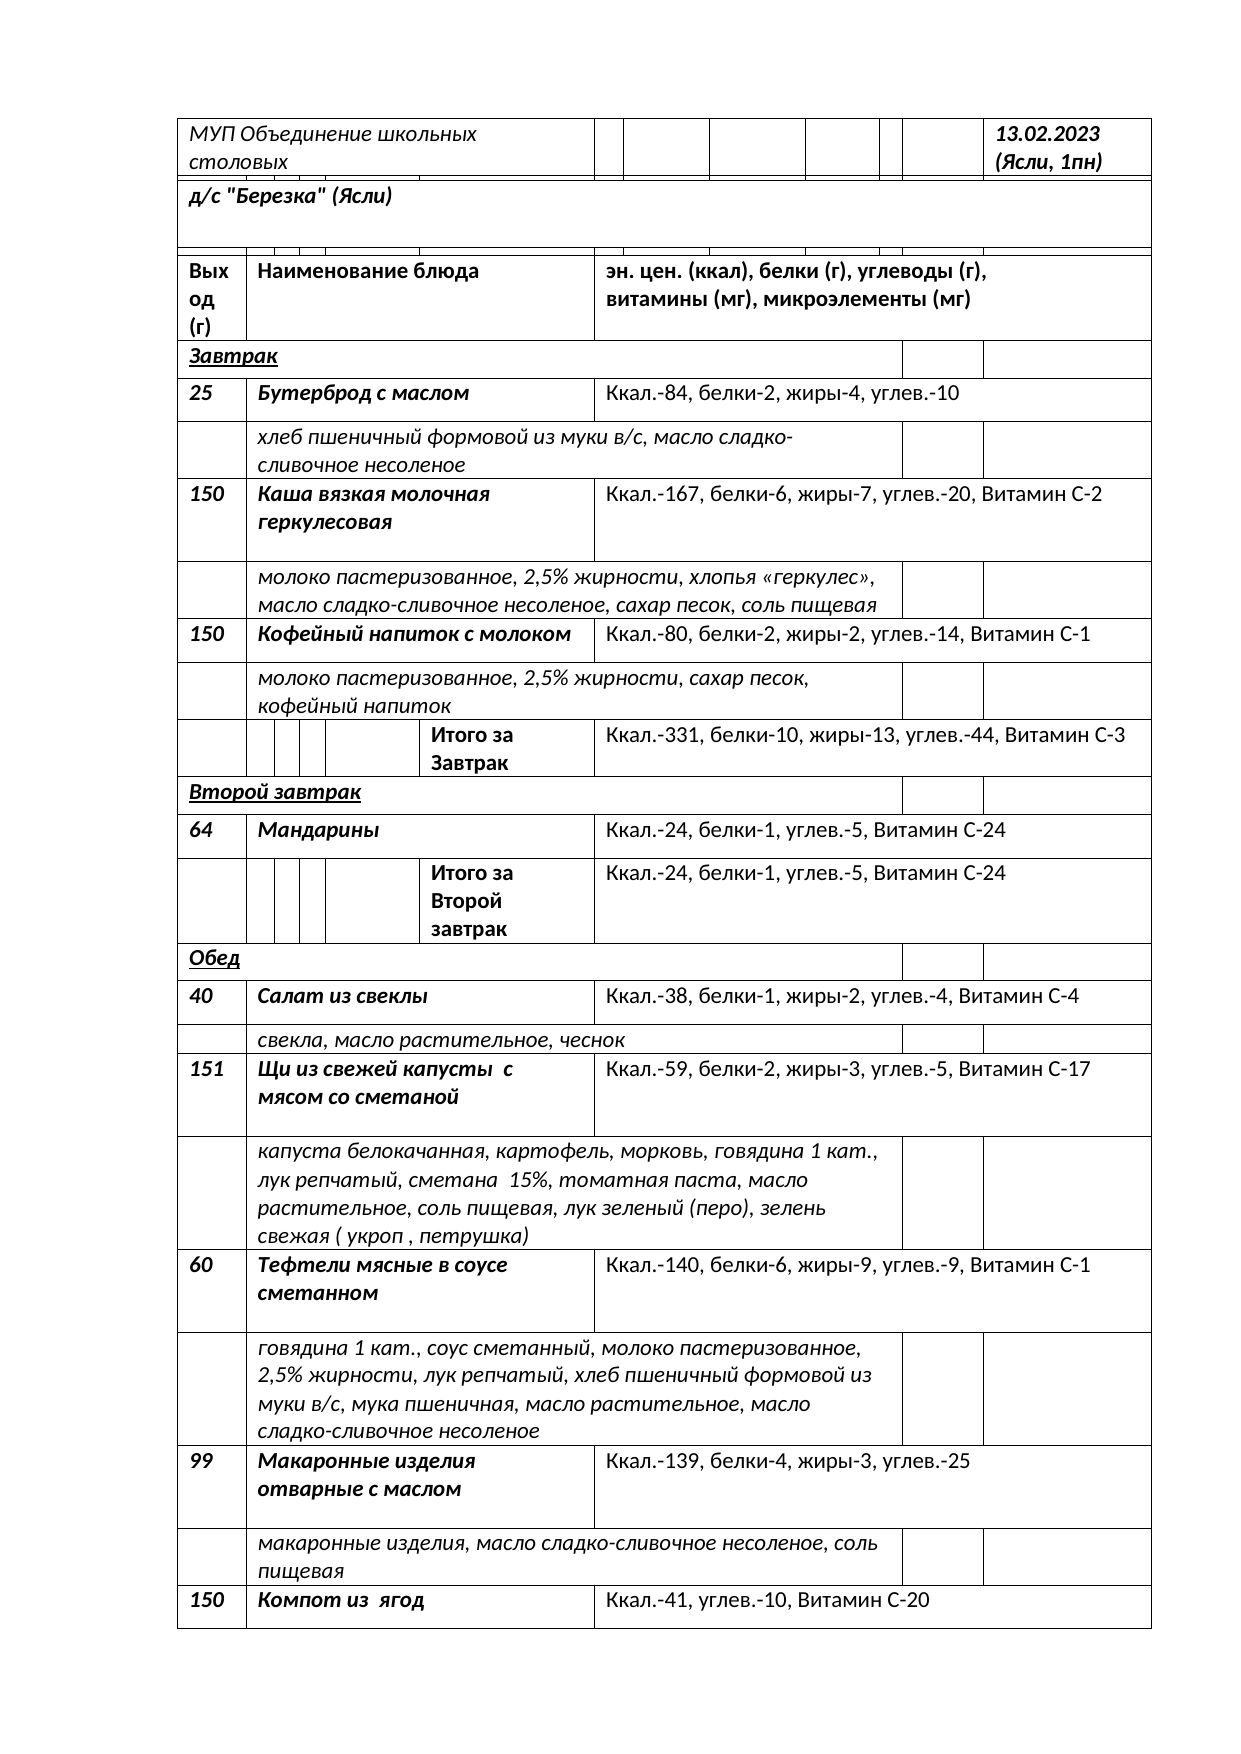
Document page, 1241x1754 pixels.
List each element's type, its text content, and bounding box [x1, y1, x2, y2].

table_cell [624, 176, 709, 180]
table_cell [300, 720, 325, 776]
table_cell [300, 859, 325, 942]
table_cell [178, 1333, 246, 1445]
table_cell [984, 176, 1151, 180]
table_cell Тефтели мясные в соусе сметанном [247, 1250, 594, 1332]
table_cell [247, 720, 274, 776]
table_cell [275, 248, 299, 255]
table_cell [178, 562, 246, 618]
table_cell 150 [178, 1586, 246, 1628]
table_cell [984, 1025, 1151, 1053]
table_cell Кофейный напиток с молоком [247, 619, 594, 662]
table_cell Наименование блюда [247, 256, 594, 340]
table_cell [247, 248, 274, 255]
table_cell [420, 248, 594, 255]
table_cell Щи из свежей капусты с мясом со сметаной [247, 1054, 594, 1136]
table_cell д/с "Березка" (Ясли) [178, 181, 1151, 247]
table_cell [903, 777, 983, 814]
table_cell [903, 248, 983, 255]
table_cell 151 [178, 1054, 246, 1136]
table_header [880, 119, 902, 175]
table_cell [595, 176, 623, 180]
table_cell [984, 1529, 1151, 1584]
table_cell [178, 663, 246, 719]
table_cell Ккал.-139, белки-4, жиры-3, углев.-25 [595, 1446, 1151, 1527]
table_header [624, 119, 709, 175]
table_cell Салат из свеклы [247, 981, 594, 1024]
table_cell макаронные изделия, масло сладко-сливочное несоленое, соль пищевая [247, 1529, 902, 1584]
table_cell [984, 341, 1151, 377]
table_cell [247, 859, 274, 942]
table_cell [903, 422, 983, 478]
table_header 13.02.2023 (Ясли, 1пн) [984, 119, 1151, 175]
table_cell Ккал.-140, белки-6, жиры-9, углев.-9, Витамин С-1 [595, 1250, 1151, 1332]
table_cell Обед [178, 944, 902, 980]
table_cell 150 [178, 619, 246, 662]
table_cell [178, 1025, 246, 1053]
table_cell [880, 176, 902, 180]
table_cell Ккал.-41, углев.-10, Витамин С-20 [595, 1586, 1151, 1628]
table_header МУП Объединение школьных столовых [178, 119, 594, 175]
table_cell [903, 944, 983, 980]
table_cell [984, 422, 1151, 478]
table_cell [326, 176, 419, 180]
table_cell Завтрак [178, 341, 902, 377]
table_cell Второй завтрак [178, 777, 902, 814]
table_cell [300, 176, 325, 180]
table_cell Каша вязкая молочная геркулесовая [247, 479, 594, 561]
table_cell [903, 663, 983, 719]
table_cell [178, 176, 246, 180]
table_cell [984, 562, 1151, 618]
table_cell 25 [178, 379, 246, 421]
table_cell Ккал.-84, белки-2, жиры-4, углев.-10 [595, 379, 1151, 421]
table_cell [710, 248, 805, 255]
table_cell [806, 248, 879, 255]
table_cell [984, 663, 1151, 719]
table_cell [903, 176, 983, 180]
table_cell [806, 176, 879, 180]
table_cell [903, 1529, 983, 1584]
table_cell [984, 1333, 1151, 1445]
table_header [595, 119, 623, 175]
table_cell Ккал.-24, белки-1, углев.-5, Витамин С-24 [595, 815, 1151, 857]
table_cell [178, 859, 246, 942]
table_cell Бутерброд с маслом [247, 379, 594, 421]
table_cell говядина 1 кат., соус сметанный, молоко пастеризованное, 2,5% жирности, лук репчатый, хлеб пшеничный формовой из муки в/с, мука пшеничная, масло растительное, масло сладко-сливочное несоленое [247, 1333, 902, 1445]
table_cell [903, 1025, 983, 1053]
table_cell Ккал.-59, белки-2, жиры-3, углев.-5, Витамин С-17 [595, 1054, 1151, 1136]
table_cell хлеб пшеничный формовой из муки в/с, масло сладко-сливочное несоленое [247, 422, 902, 478]
table_cell [903, 562, 983, 618]
table_cell [903, 1333, 983, 1445]
table_cell 99 [178, 1446, 246, 1527]
table_cell Выход (г) [178, 256, 246, 340]
table_cell Ккал.-331, белки-10, жиры-13, углев.-44, Витамин С-3 [595, 720, 1151, 776]
table_cell [247, 176, 274, 180]
table_cell [326, 859, 419, 942]
table_cell [178, 422, 246, 478]
table_cell [595, 248, 623, 255]
table_cell [275, 176, 299, 180]
table_cell [624, 248, 709, 255]
table_cell капуста белокачанная, картофель, морковь, говядина 1 кат., лук репчатый, сметана 15%, томатная паста, масло растительное, соль пищевая, лук зеленый (перо), зелень свежая ( укроп , петрушка) [247, 1137, 902, 1249]
table_cell [984, 1137, 1151, 1249]
table_cell Макаронные изделия отварные с маслом [247, 1446, 594, 1527]
table_cell [420, 176, 594, 180]
table_cell [984, 944, 1151, 980]
table_cell [903, 341, 983, 377]
table_cell [326, 720, 419, 776]
table_cell [300, 248, 325, 255]
table_cell Мандарины [247, 815, 594, 857]
table_cell 150 [178, 479, 246, 561]
table_cell [178, 720, 246, 776]
table_cell Итого за Второй завтрак [420, 859, 594, 942]
table_cell свекла, масло растительное, чеснок [247, 1025, 902, 1053]
table_cell [178, 1529, 246, 1584]
table_cell 64 [178, 815, 246, 857]
table_cell [178, 248, 246, 255]
table_cell [984, 777, 1151, 814]
table_cell 40 [178, 981, 246, 1024]
table_cell Компот из ягод [247, 1586, 594, 1628]
table_cell Ккал.-80, белки-2, жиры-2, углев.-14, Витамин С-1 [595, 619, 1151, 662]
table_header [903, 119, 983, 175]
table_cell [984, 248, 1151, 255]
table_cell Ккал.-167, белки-6, жиры-7, углев.-20, Витамин С-2 [595, 479, 1151, 561]
table_cell Итого за Завтрак [420, 720, 594, 776]
table_header [806, 119, 879, 175]
table_header [710, 119, 805, 175]
table_cell эн. цен. (ккал), белки (г), углеводы (г), витамины (мг), микроэлементы (мг) [595, 256, 1151, 340]
table_cell [326, 248, 419, 255]
table_cell 60 [178, 1250, 246, 1332]
table_cell Ккал.-38, белки-1, жиры-2, углев.-4, Витамин С-4 [595, 981, 1151, 1024]
table_cell [710, 176, 805, 180]
table_cell [275, 720, 299, 776]
table_cell молоко пастеризованное, 2,5% жирности, сахар песок, кофейный напиток [247, 663, 902, 719]
table_cell Ккал.-24, белки-1, углев.-5, Витамин С-24 [595, 859, 1151, 942]
table_cell [275, 859, 299, 942]
table_cell [178, 1137, 246, 1249]
table_cell молоко пастеризованное, 2,5% жирности, хлопья «геркулес», масло сладко-сливочное несоленое, сахар песок, соль пищевая [247, 562, 902, 618]
table_cell [880, 248, 902, 255]
table_cell [903, 1137, 983, 1249]
